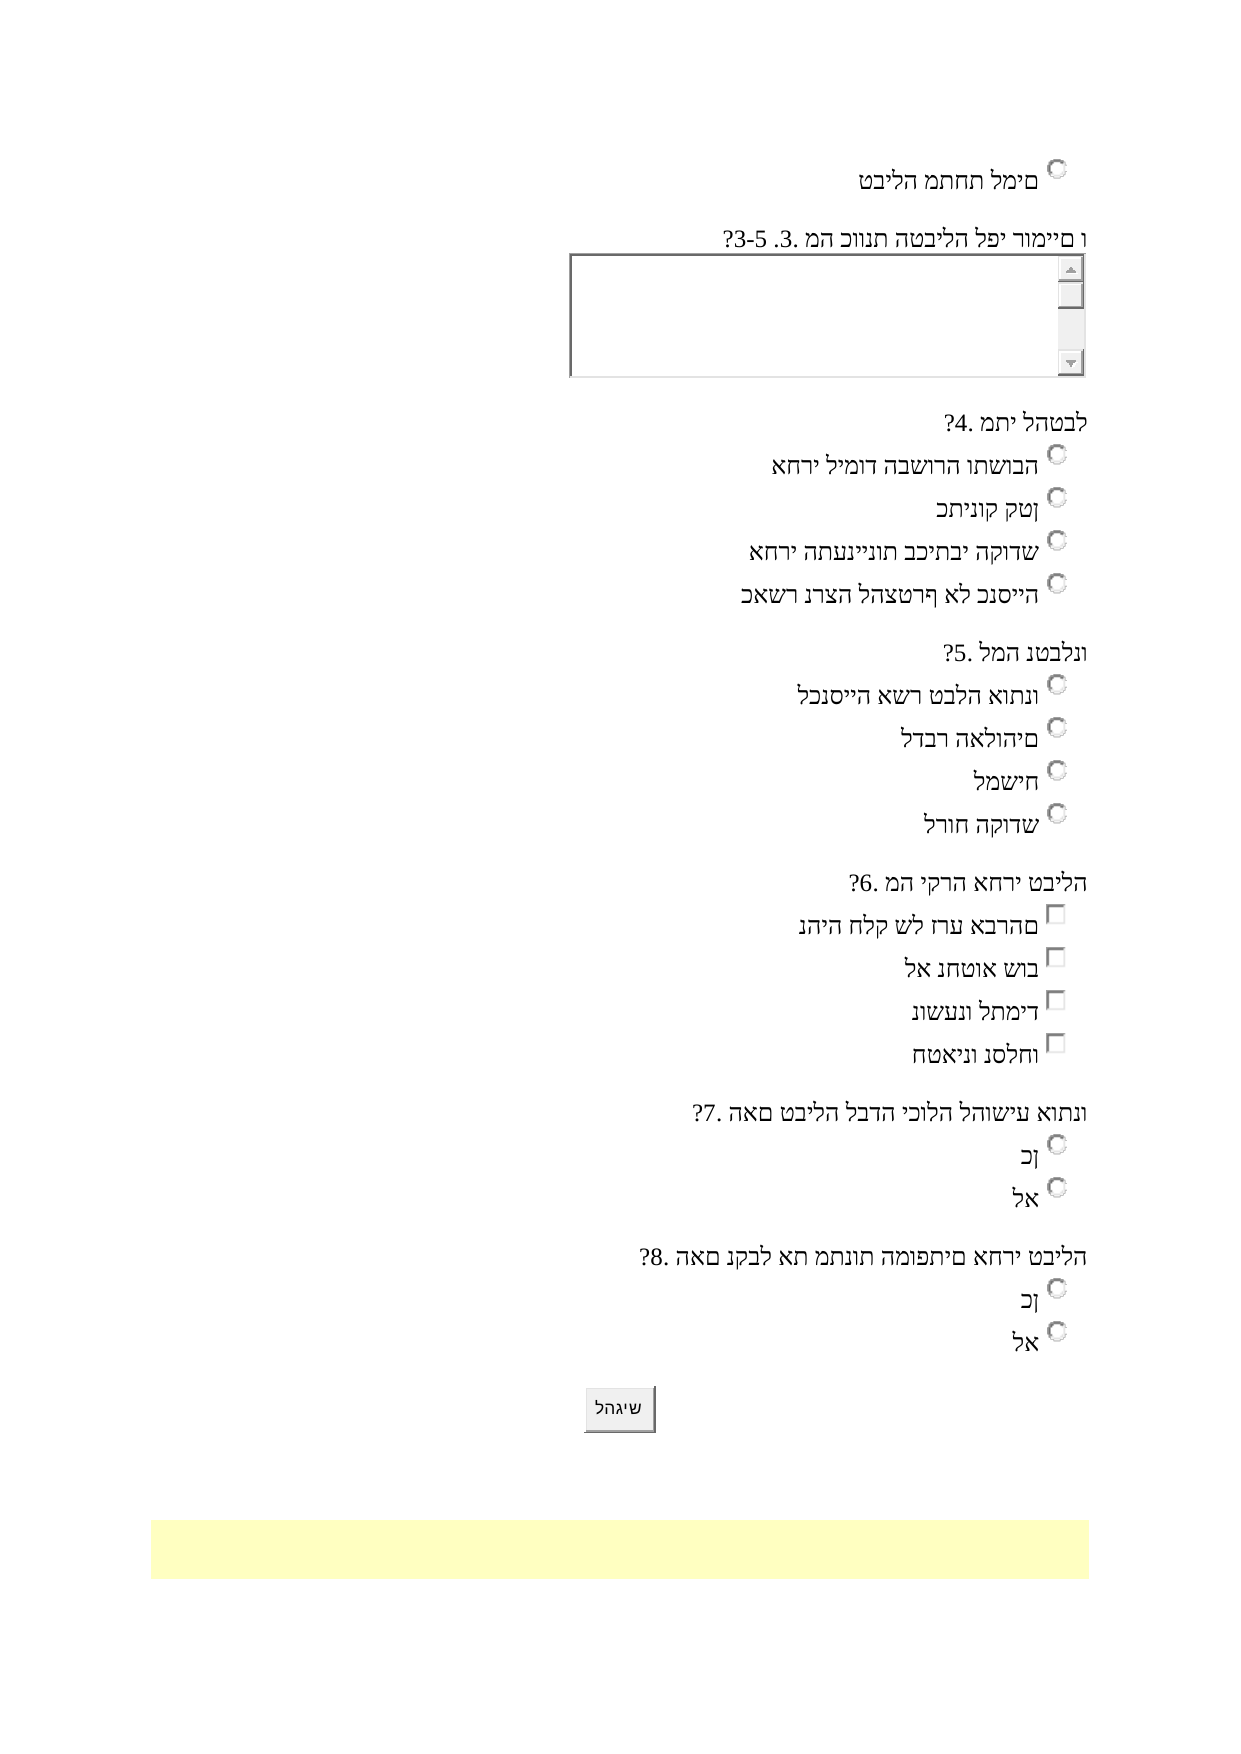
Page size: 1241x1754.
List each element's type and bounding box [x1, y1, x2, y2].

table_header [776, 1520, 1089, 1579]
table_header [151, 150, 1089, 1435]
table_header [464, 1520, 776, 1579]
table_header [151, 1520, 464, 1579]
